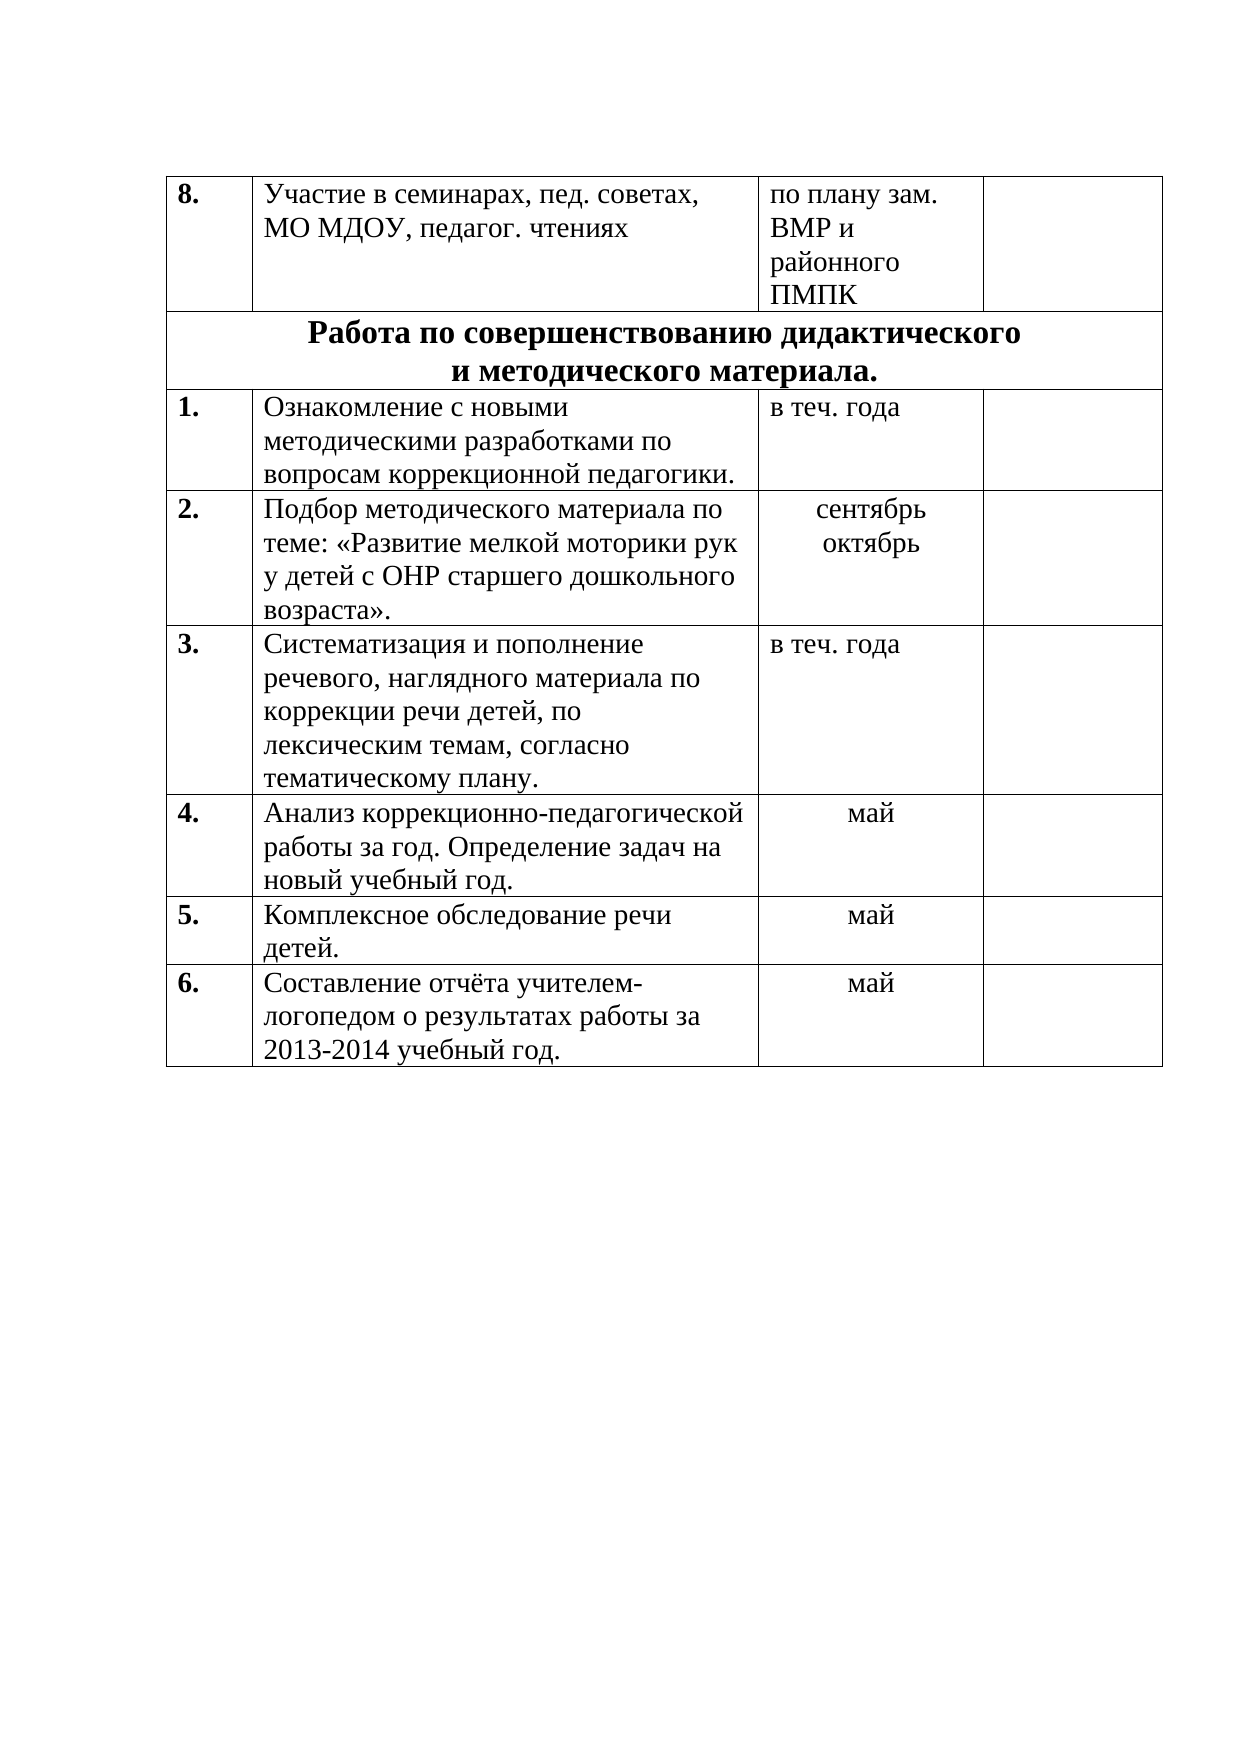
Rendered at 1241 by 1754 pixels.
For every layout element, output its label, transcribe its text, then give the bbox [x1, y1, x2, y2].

table_cell сентябрь октябрь [759, 491, 983, 625]
table_header по плану зам. ВМР и районного ПМПК [759, 177, 983, 311]
table_cell [984, 626, 1162, 794]
table_cell май [759, 965, 983, 1066]
table_header [984, 177, 1162, 311]
table_cell 2. [167, 491, 252, 625]
table_cell 5. [167, 897, 252, 964]
table_header Участие в семинарах, пед. советах, МО МДОУ, педагог. чтениях [253, 177, 758, 311]
table_cell Работа по совершенствованию дидактического и методического материала. [167, 312, 1162, 388]
table_cell Составление отчёта учителем-логопедом о результатах работы за 2013-2014 учебный год. [253, 965, 758, 1066]
table_cell Анализ коррекционно-педагогической работы за год. Определение задач на новый учебный год. [253, 795, 758, 896]
table_cell май [759, 795, 983, 896]
table_cell Комплексное обследование речи детей. [253, 897, 758, 964]
table_header 8. [167, 177, 252, 311]
table_cell [984, 390, 1162, 490]
table_cell Подбор методического материала по теме: «Развитие мелкой моторики рук у детей с ОНР старшего дошкольного возраста». [253, 491, 758, 625]
table_cell Систематизация и пополнение речевого, наглядного материала по коррекции речи детей, по лексическим темам, согласно тематическому плану. [253, 626, 758, 794]
table_cell [984, 897, 1162, 964]
table_cell 3. [167, 626, 252, 794]
table_cell 4. [167, 795, 252, 896]
table_cell [984, 491, 1162, 625]
table_cell 6. [167, 965, 252, 1066]
table_cell [984, 795, 1162, 896]
table_cell Ознакомление с новыми методическими разработками по вопросам коррекционной педагогики. [253, 390, 758, 490]
table_cell 1. [167, 390, 252, 490]
table_cell май [759, 897, 983, 964]
table_cell [984, 965, 1162, 1066]
table_cell в теч. года [759, 390, 983, 490]
table_cell в теч. года [759, 626, 983, 794]
